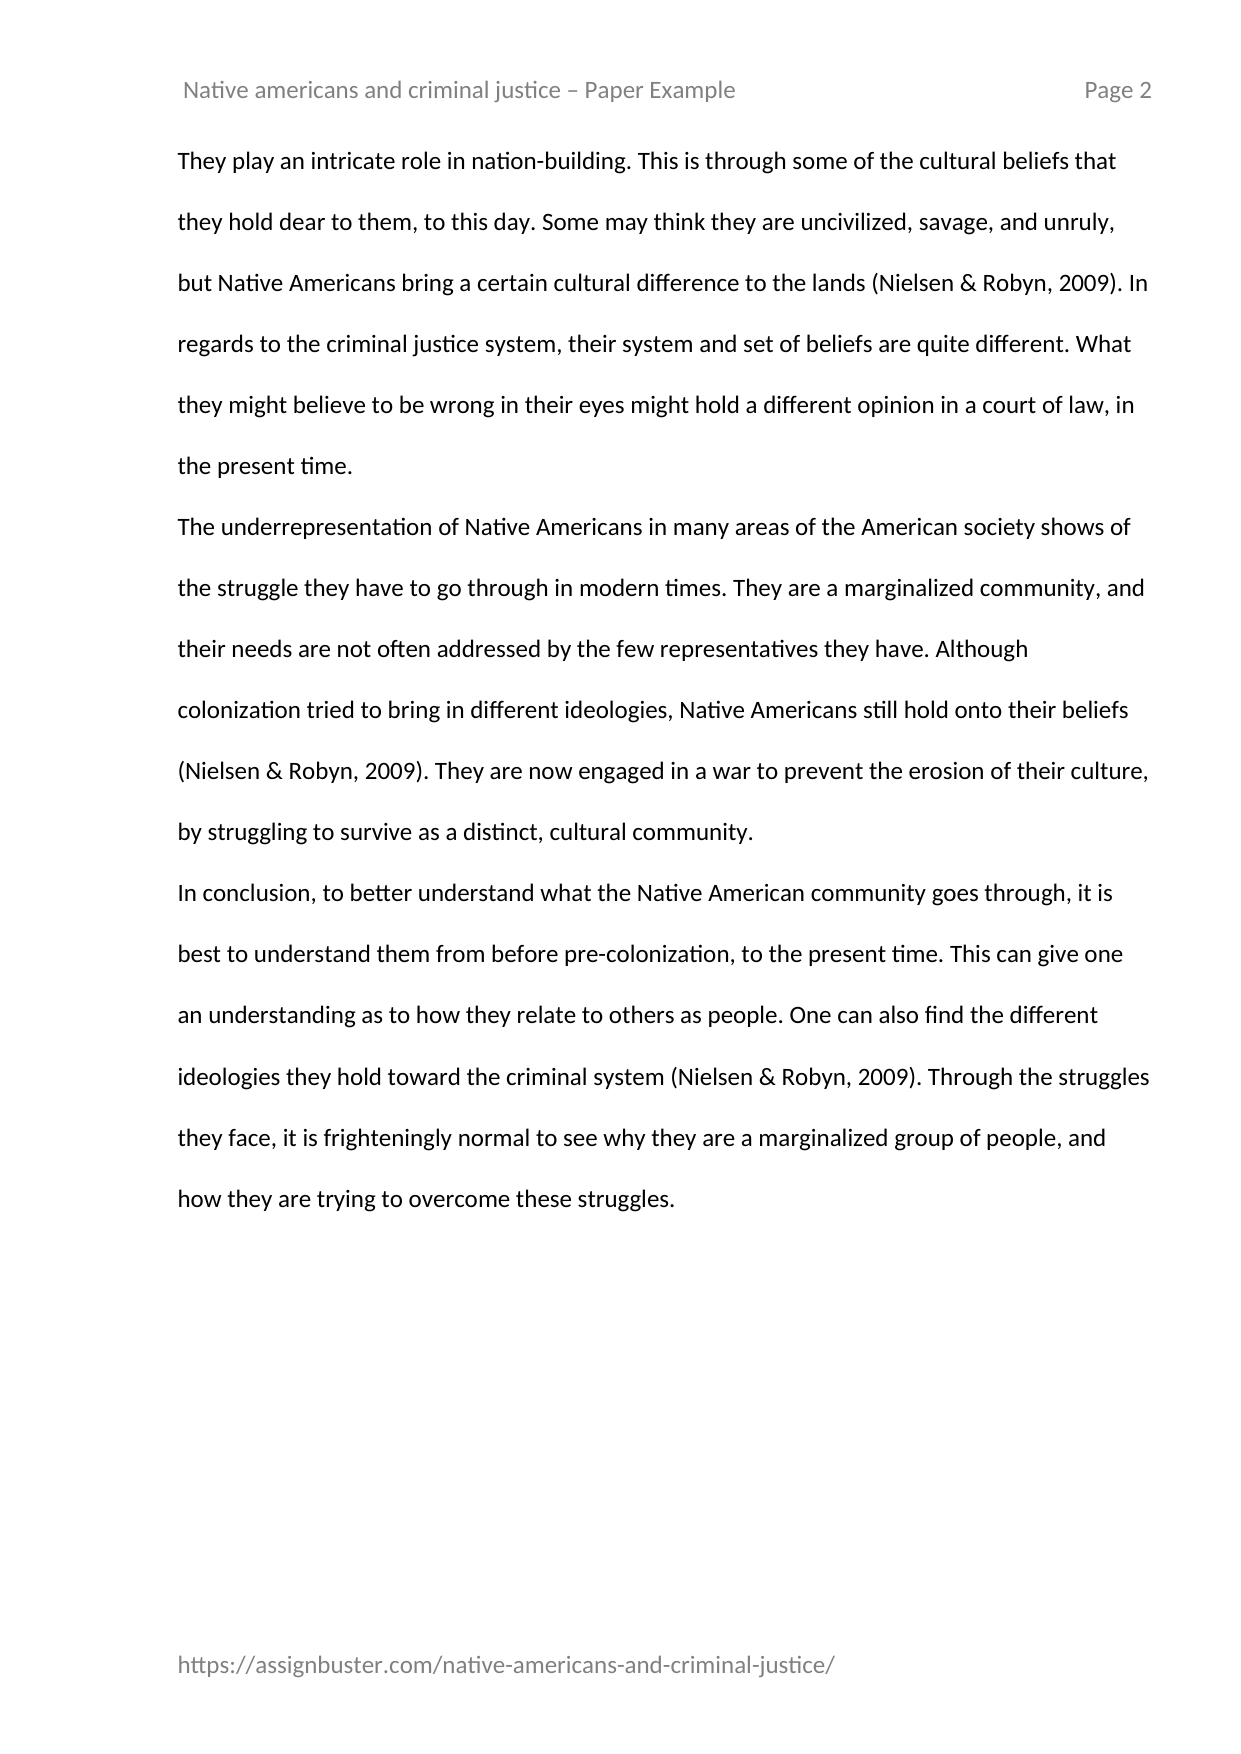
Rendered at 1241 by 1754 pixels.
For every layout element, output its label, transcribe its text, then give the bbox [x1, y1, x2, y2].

text They play an intricate role in nation-building. This is through some of the cultural beliefs that they hold dear to them, to this day. Some may think they are uncivilized, savage, and unruly, but Native Americans bring a certain cultural difference to the lands (Nielsen & Robyn, 2009). In regards to the criminal justice system, their system and set of beliefs are quite different. What they might believe to be wrong in their eyes might hold a different opinion in a court of law, in the present time. The underrepresentation of Native Americans in many areas of the American society shows of the struggle they have to go through in modern times. They are a marginalized community, and their needs are not often addressed by the few representatives they have. Although colonization tried to bring in different ideologies, Native Americans still hold onto their beliefs (Nielsen & Robyn, 2009). They are now engaged in a war to prevent the erosion of their culture, by struggling to survive as a distinct, cultural community. In conclusion, to better understand what the Native American community goes through, it is best to understand them from before pre-colonization, to the present time. This can give one an understanding as to how they relate to others as people. One can also find the different ideologies they hold toward the criminal system (Nielsen & Robyn, 2009). Through the struggles they face, it is frighteningly normal to see why they are a marginalized group of people, and how they are trying to overcome these struggles. [177, 145, 1152, 1213]
